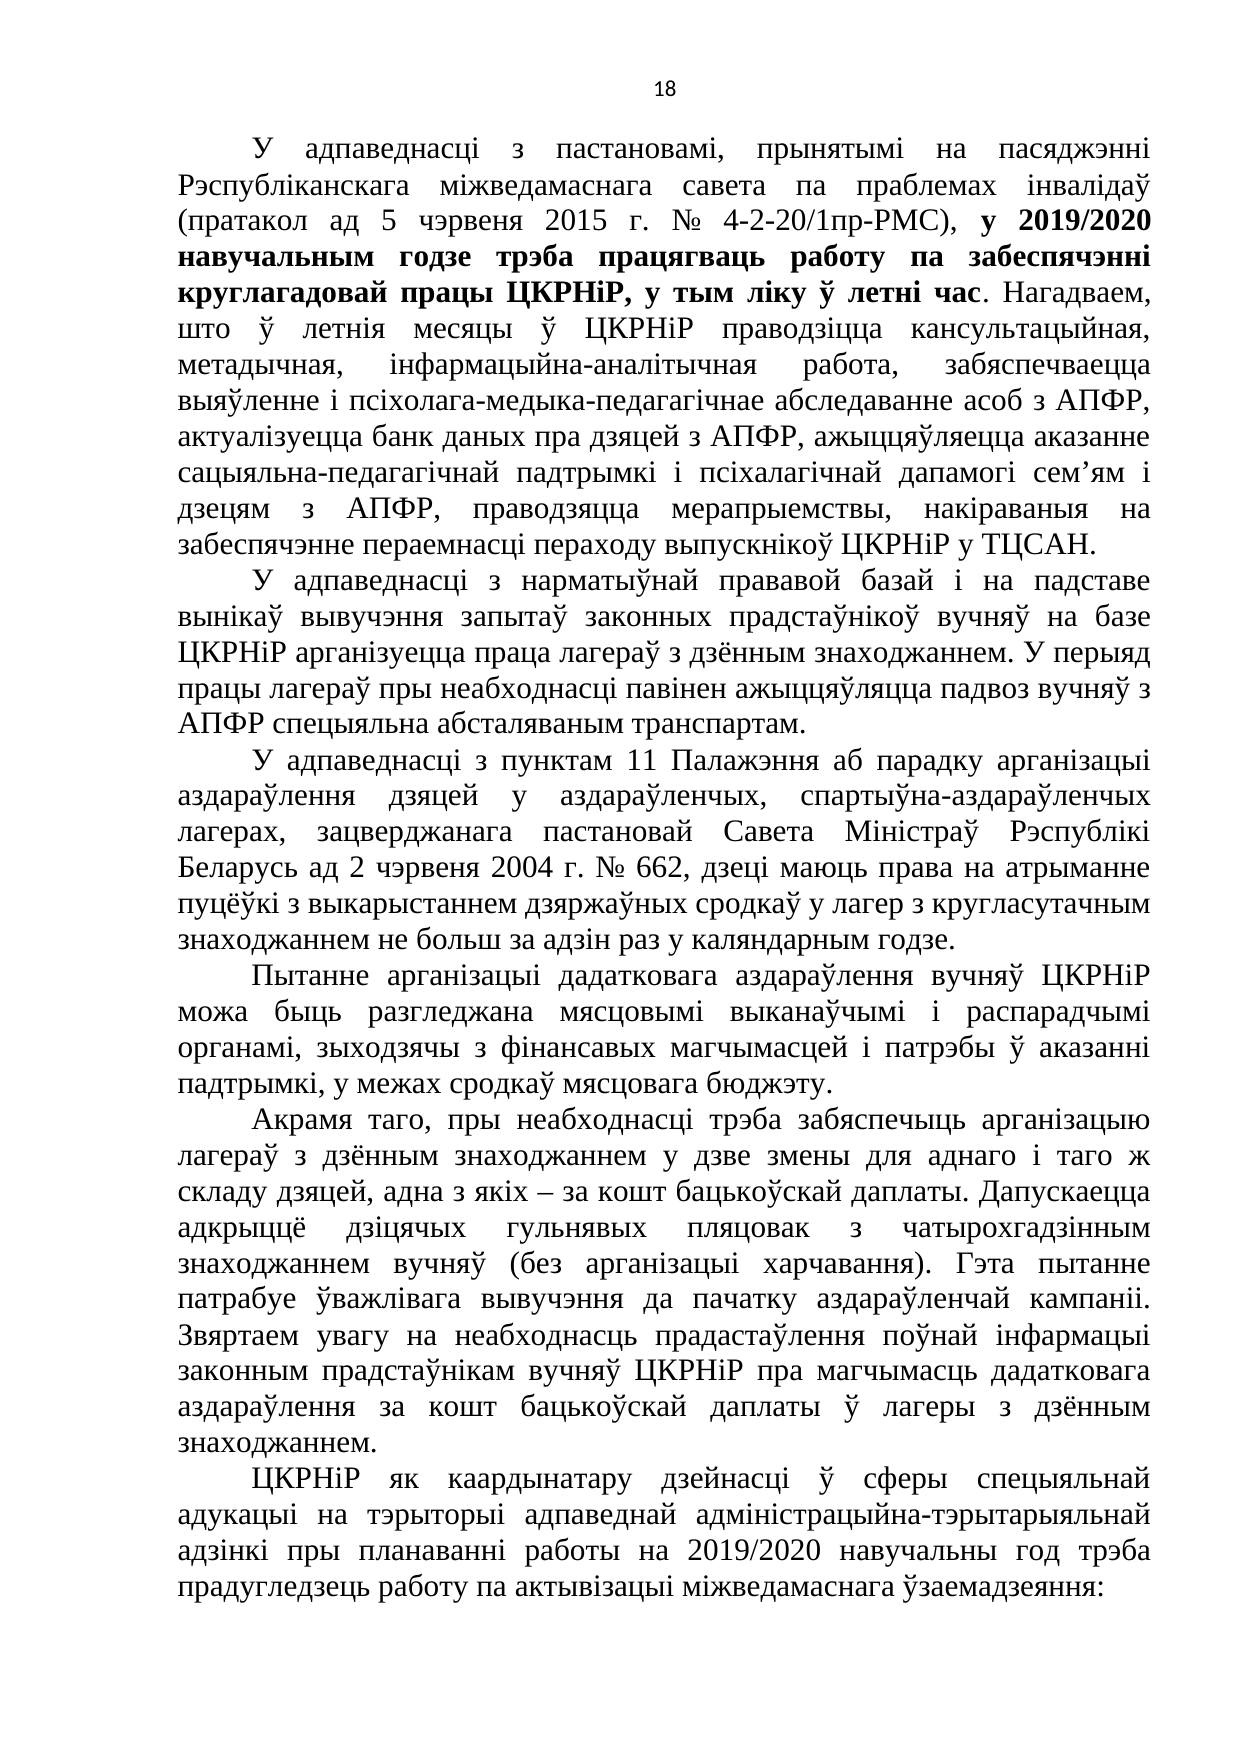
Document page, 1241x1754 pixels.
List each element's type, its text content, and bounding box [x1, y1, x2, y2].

text У адпаведнасці з пастановамі, прынятымі на пасяджэнні Рэспубліканскага міжведамаснага савета па праблемах інвалідаў (пратакол ад 5 чэрвеня 2015 г. № 4-2-20/1пр-РМС), у 2019/2020 навучальным годзе трэба працягваць работу па забеспячэнні круглагадовай працы ЦКРНіР, у тым ліку ў летні час. Нагадваем, што ў летнія месяцы ў ЦКРНіР праводзіцца кансультацыйная, метадычная, інфармацыйна-аналітычная работа, забяспечваецца выяўленне і псіхолага-медыка-педагагічнае абследаванне асоб з АПФР, актуалізуецца банк даных пра дзяцей з АПФР, ажыццяўляецца аказанне сацыяльна-педагагічнай падтрымкі і псіхалагічнай дапамогі сем’ям і дзецям з АПФР, праводзяцца мерапрыемствы, накіраваныя на забеспячэнне пераемнасці пераходу выпускнікоў ЦКРНіР у ТЦСАН. [177, 130, 1152, 561]
text ЦКРНіР як каардынатару дзейнасці ў сферы спецыяльнай адукацыі на тэрыторыі адпаведнай адміністрацыйна-тэрытарыяльнай адзінкі пры планаванні работы на 2019/2020 навучальны год трэба прадугледзець работу па актывізацыі міжведамаснага ўзаемадзеяння: [177, 1459, 1152, 1603]
text У адпаведнасці з нарматыўнай прававой базай і на падставе вынікаў вывучэння запытаў законных прадстаўнікоў вучняў на базе ЦКРНіР арганізуецца праца лагераў з дзённым знаходжаннем. У перыяд працы лагераў пры неабходнасці павінен ажыццяўляцца падвоз вучняў з АПФР спецыяльна абсталяваным транспартам. [177, 561, 1152, 741]
text У адпаведнасці з пунктам 11 Палажэння аб парадку арганізацыі аздараўлення дзяцей у аздараўленчых, спартыўна-аздараўленчых лагерах, зацверджанага пастановай Савета Міністраў Рэспублікі Беларусь ад 2 чэрвеня 2004 г. № 662, дзеці маюць права на атрыманне пуцёўкі з выкарыстаннем дзяржаўных сродкаў у лагер з кругласутачным знаходжаннем не больш за адзін раз у каляндарным годзе. [177, 741, 1152, 956]
text Акрамя таго, пры неабходнасці трэба забяспечыць арганізацыю лагераў з дзённым знаходжаннем у дзве змены для аднаго і таго ж складу дзяцей, адна з якіх – за кошт бацькоўскай даплаты. Дапускаецца адкрыццё дзіцячых гульнявых пляцовак з чатырохгадзінным знаходжаннем вучняў (без арганізацыі харчавання). Гэта пытанне патрабуе ўважлівага вывучэння да пачатку аздараўленчай кампаніі. Звяртаем увагу на неабходнасць прадастаўлення поўнай інфармацыі законным прадстаўнікам вучняў ЦКРНіР пра магчымасць дадатковага аздараўлення за кошт бацькоўскай даплаты ў лагеры з дзённым знаходжаннем. [177, 1100, 1152, 1459]
text Пытанне арганізацыі дадатковага аздараўлення вучняў ЦКРНіР можа быць разгледжана мясцовымі выканаўчымі і распарадчымі органамі, зыходзячы з фінансавых магчымасцей і патрэбы ў аказанні падтрымкі, у межах сродкаў мясцовага бюджэту. [177, 956, 1152, 1100]
